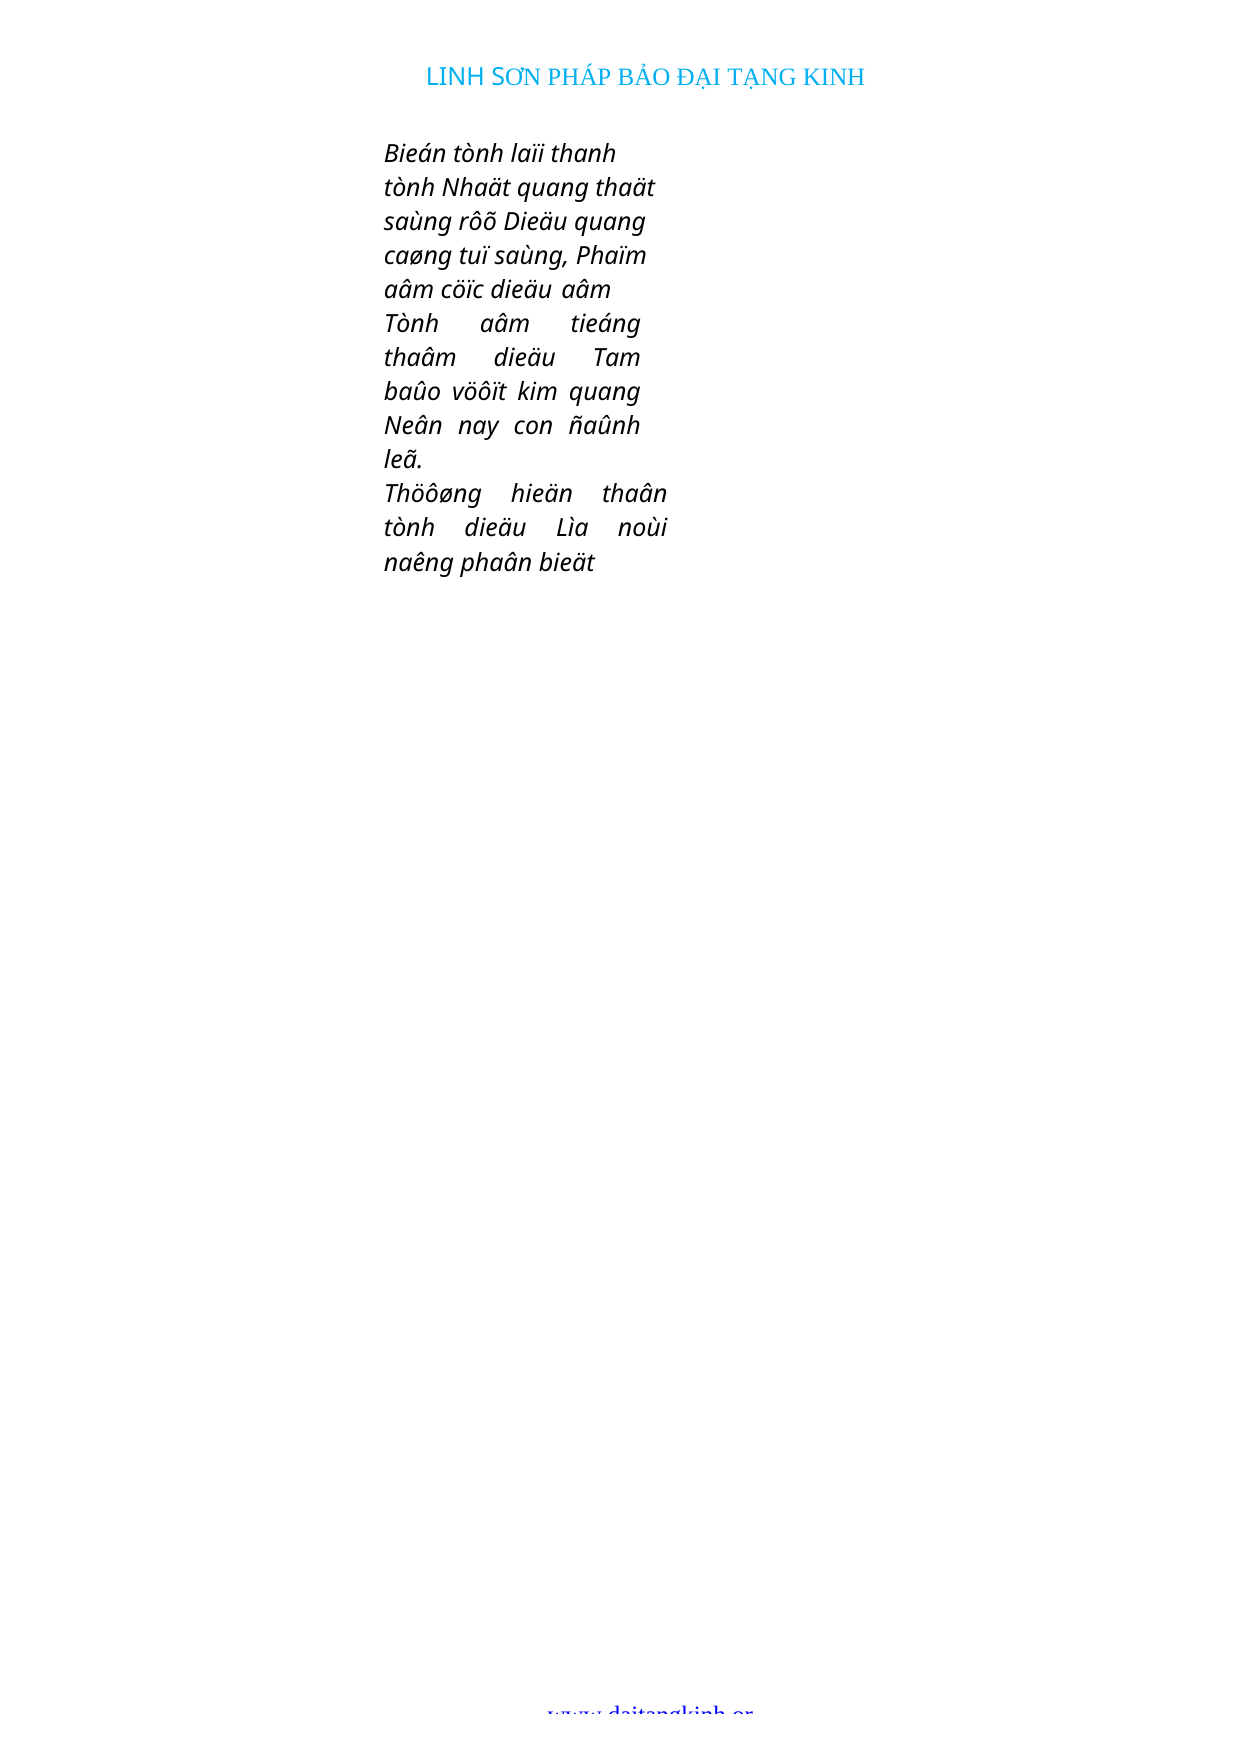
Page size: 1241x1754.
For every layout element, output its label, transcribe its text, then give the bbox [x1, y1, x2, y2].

text Thöôøng hieän thaân tònh dieäu Lìa noùi naêng phaân bieät [384, 476, 668, 578]
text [384, 135, 678, 306]
text Tònh aâm tieáng thaâm dieäu Tam baûo vöôït kim quang Neân nay con ñaûnh leã. [384, 306, 641, 476]
